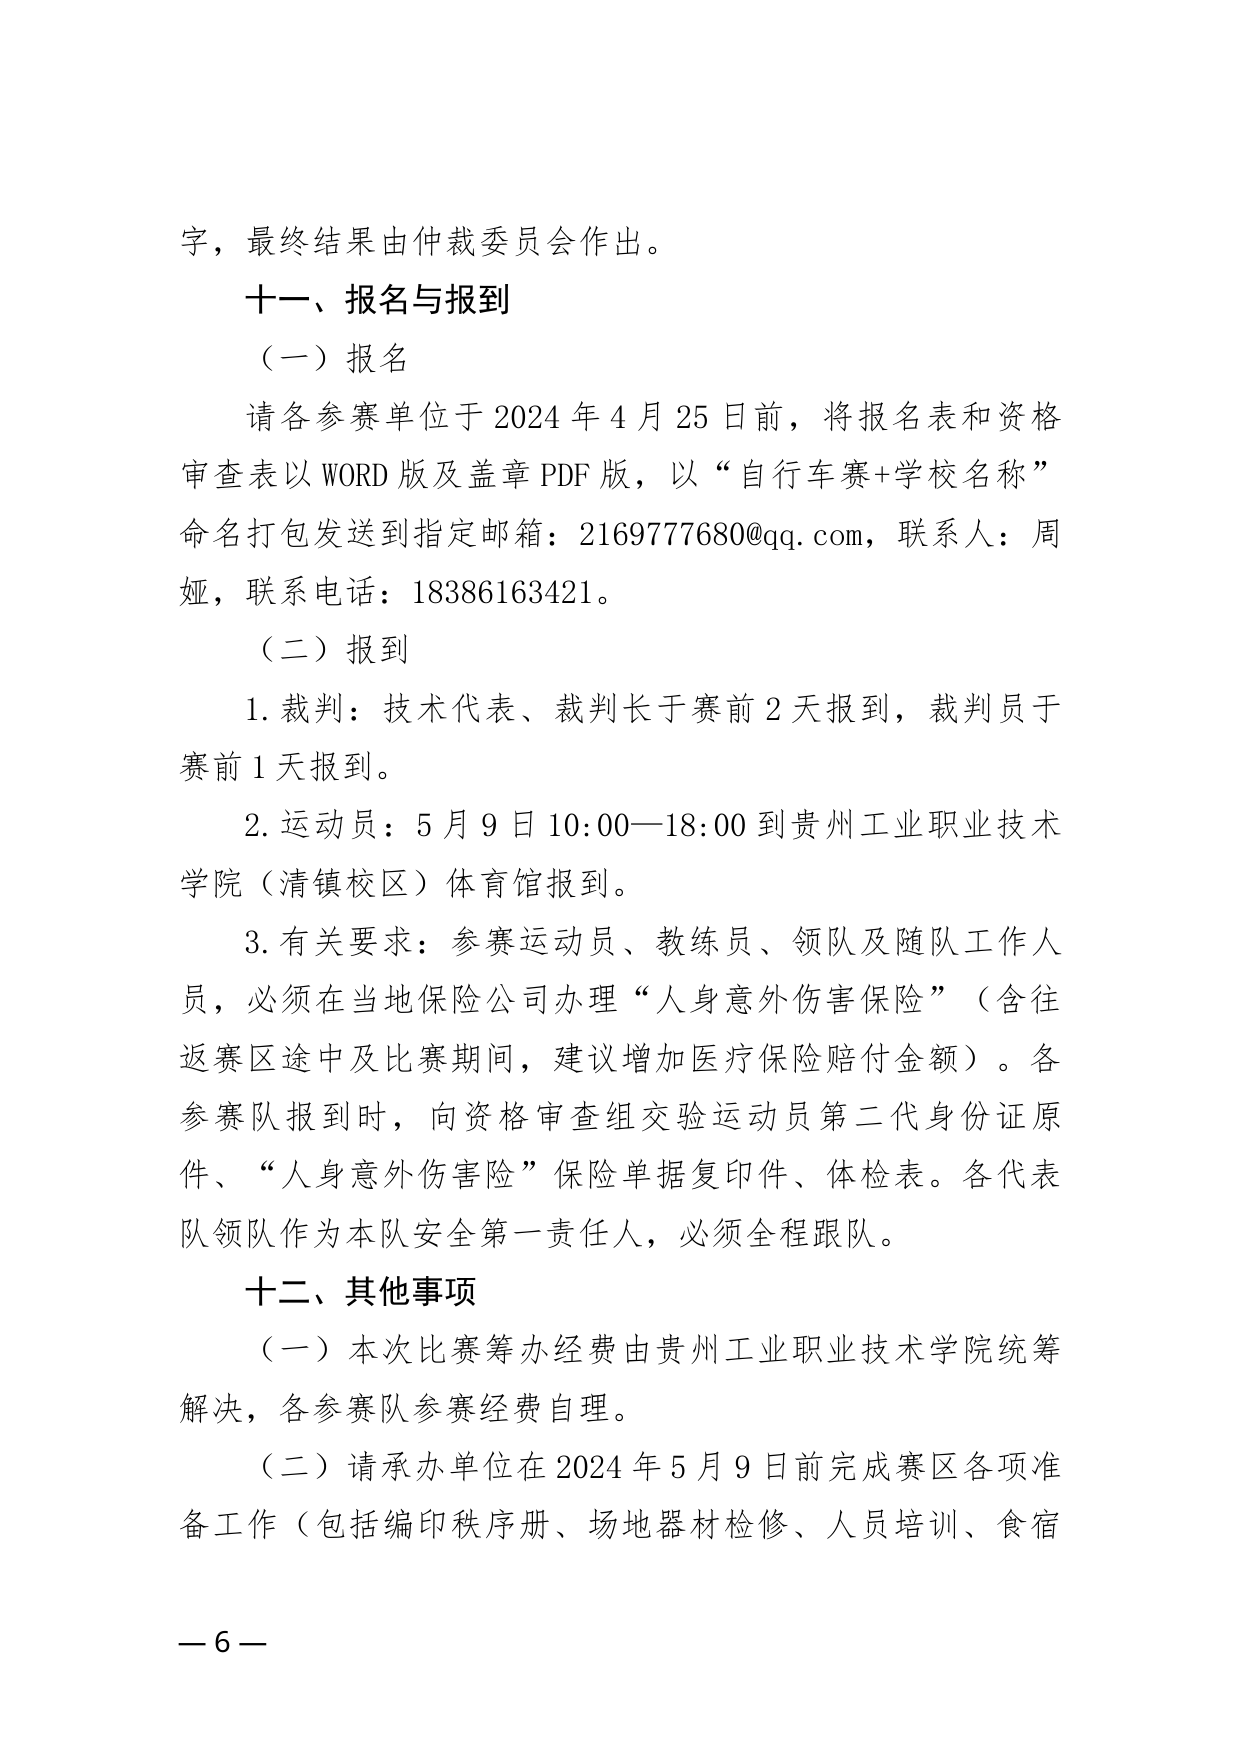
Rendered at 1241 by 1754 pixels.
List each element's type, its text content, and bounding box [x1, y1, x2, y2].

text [177, 1432, 1063, 1548]
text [177, 207, 1063, 265]
text （一）本次比赛筹办经费由贵州工业职业技术学院统筹解决，各参赛队参赛经费自理。 [177, 1315, 1063, 1432]
text （一）报名 [177, 323, 1063, 382]
text 十一、报名与报到 [177, 265, 1063, 323]
text 1.裁判：技术代表、裁判长于赛前2天报到，裁判员于赛前1天报到。 [177, 673, 1063, 790]
text （二）报到 [177, 615, 1063, 673]
text 3.有关要求：参赛运动员、教练员、领队及随队工作人员，必须在当地保险公司办理“人身意外伤害保险”（含往返赛区途中及比赛期间，建议增加医疗保险赔付金额）。各参赛队报到时，向资格审查组交验运动员第二代身份证原件、“人身意外伤害险”保险单据复印件、体检表。各代表队领队作为本队安全第一责任人，必须全程跟队。 [177, 907, 1063, 1257]
text 请各参赛单位于2024年4月25日前，将报名表和资格审查表以WORD版及盖章PDF版，以“自行车赛+学校名称”命名打包发送到指定邮箱：2169777680@qq.com，联系人：周娅，联系电话：18386163421。 [177, 382, 1063, 615]
text 2.运动员：5月9日10:00—18:00到贵州工业职业技术学院（清镇校区）体育馆报到。 [177, 790, 1063, 907]
text 十二、其他事项 [177, 1257, 1063, 1315]
